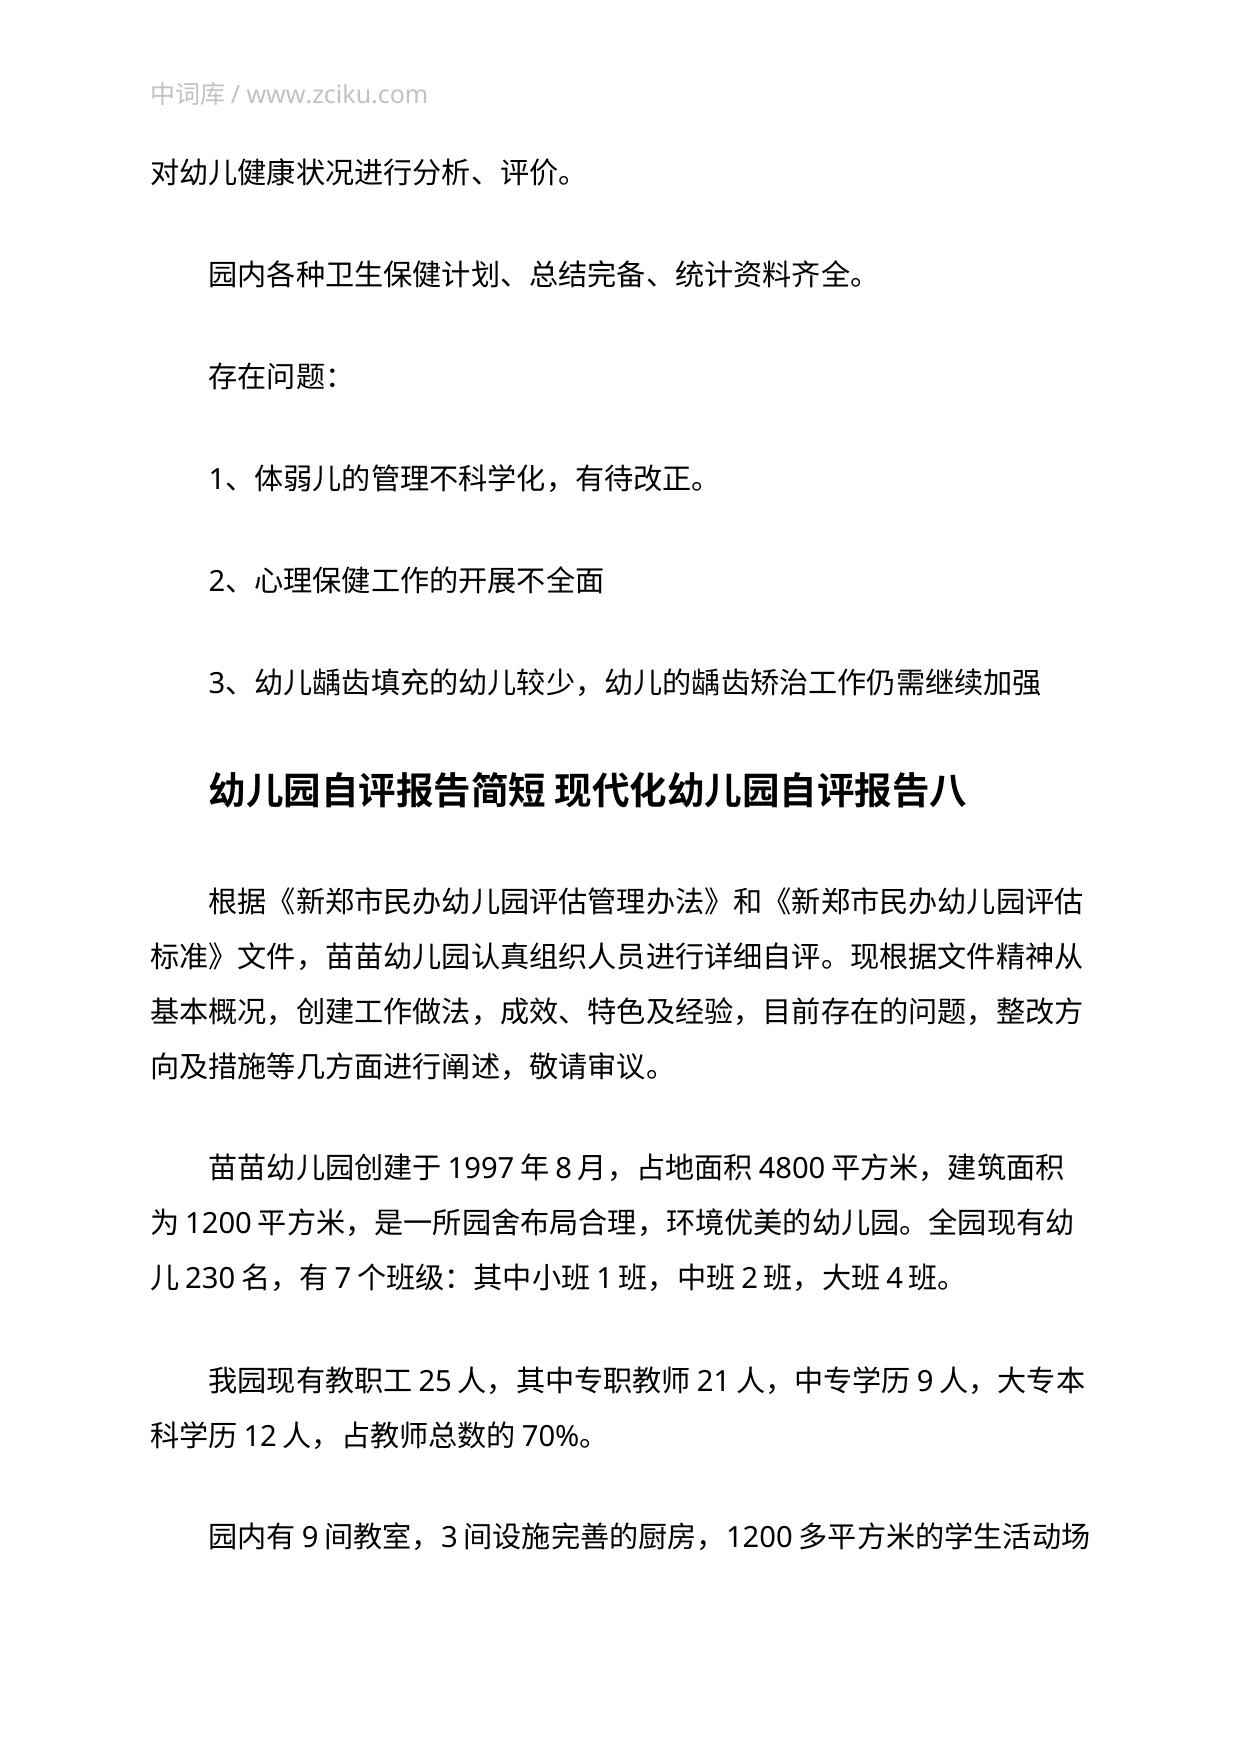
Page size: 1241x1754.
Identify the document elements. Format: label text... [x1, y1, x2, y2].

text 苗苗幼儿园创建于1997年8月，占地面积4800平方米，建筑面积为1200平方米，是一所园舍布局合理，环境优美的幼儿园。全园现有幼儿230名，有7个班级：其中小班1班，中班2班，大班4班。 [150, 1145, 1090, 1297]
text 存在问题： [150, 353, 1090, 396]
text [150, 1514, 1090, 1556]
text 2、心理保健工作的开展不全面 [150, 557, 1090, 600]
text 园内各种卫生保健计划、总结完备、统计资料齐全。 [150, 252, 1090, 294]
text 1、体弱儿的管理不科学化，有待改正。 [150, 455, 1090, 498]
text 幼儿园自评报告简短 现代化幼儿园自评报告八 [150, 761, 1090, 816]
text 我园现有教职工25人，其中专职教师21人，中专学历9人，大专本科学历12人，占教师总数的70%。 [150, 1357, 1090, 1454]
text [150, 150, 1090, 192]
text 3、幼儿龋齿填充的幼儿较少，幼儿的龋齿矫治工作仍需继续加强 [150, 659, 1090, 702]
text 根据《新郑市民办幼儿园评估管理办法》和《新郑市民办幼儿园评估标准》文件，苗苗幼儿园认真组织人员进行详细自评。现根据文件精神从基本概况，创建工作做法，成效、特色及经验，目前存在的问题，整改方向及措施等几方面进行阐述，敬请审议。 [150, 879, 1090, 1086]
